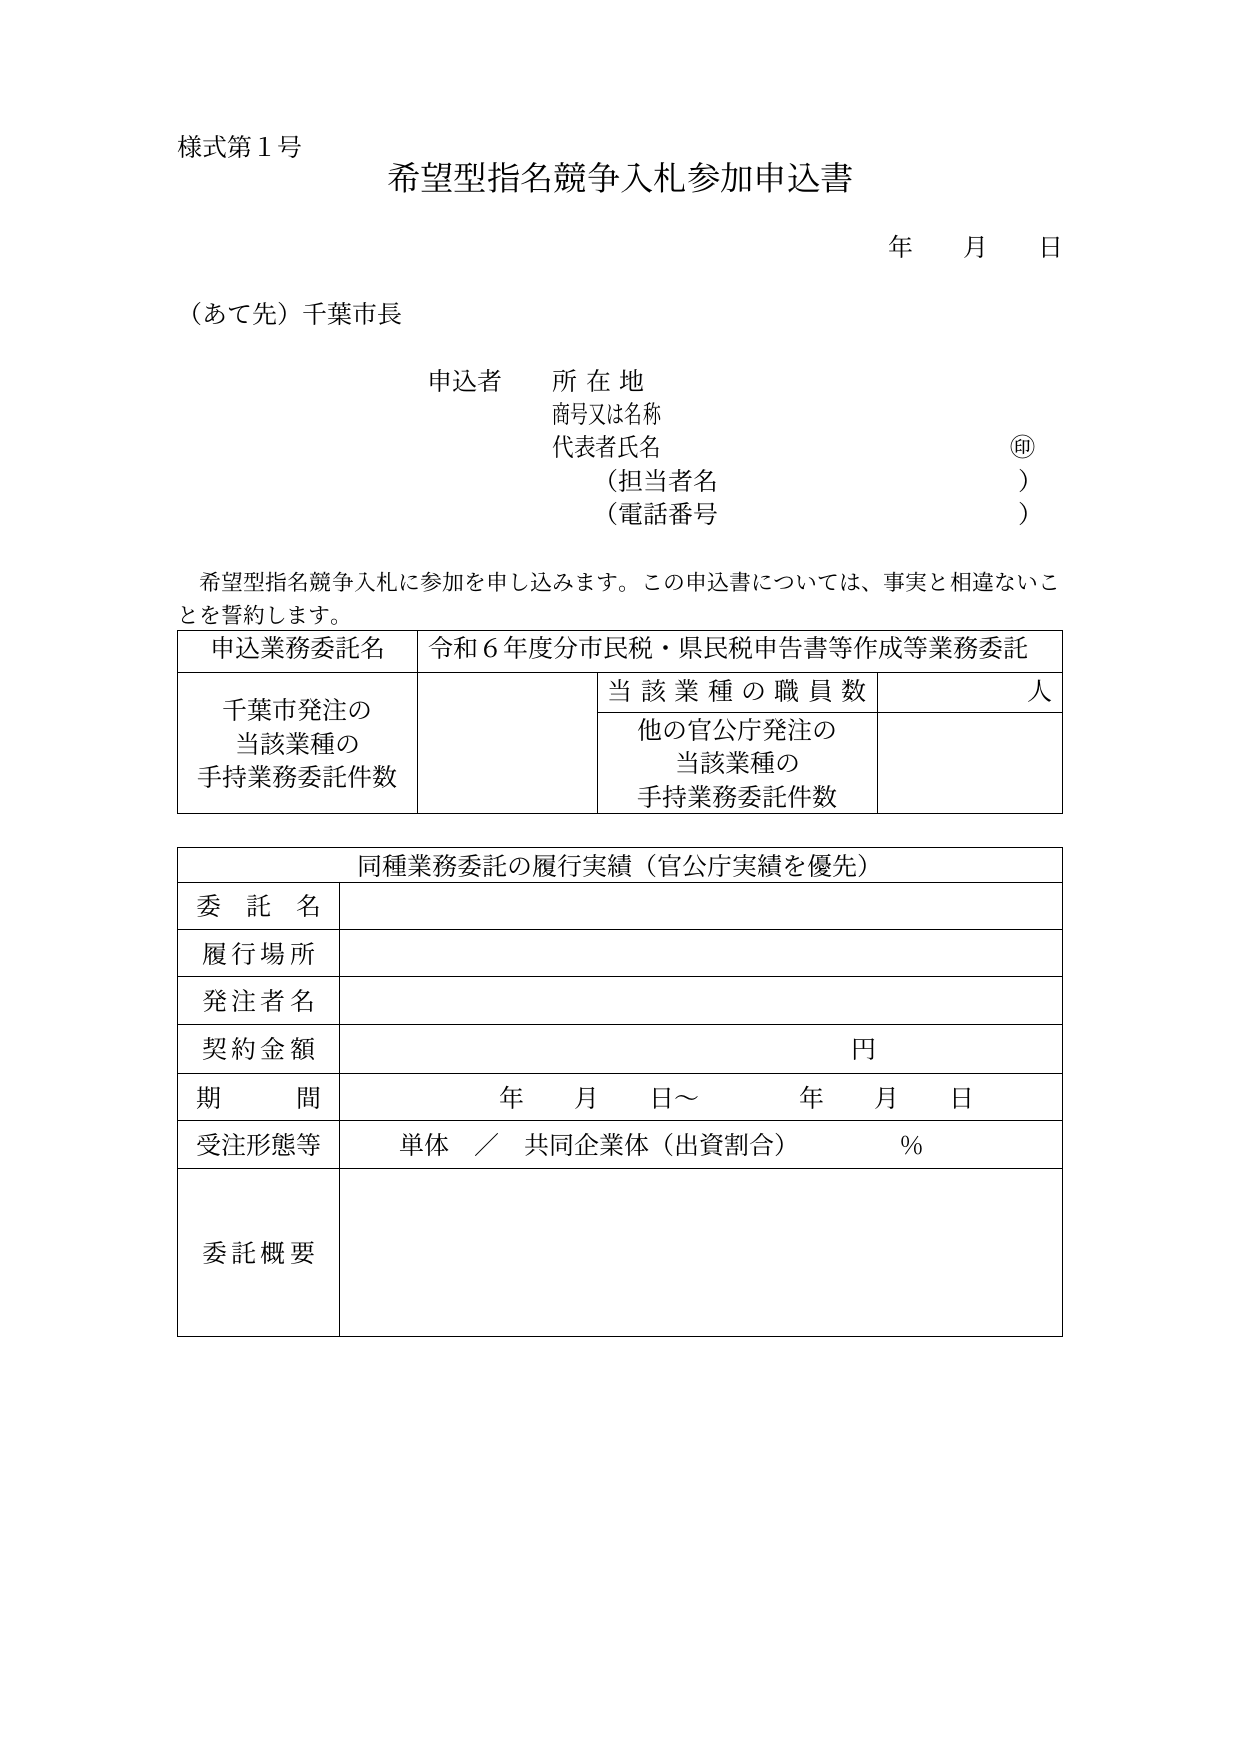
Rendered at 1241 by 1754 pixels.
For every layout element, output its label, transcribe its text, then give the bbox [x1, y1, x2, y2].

table_header 令和６年度分市民税・県民税申告書等作成等業務委託 [418, 631, 1062, 672]
table_cell [878, 713, 1062, 813]
text 希望型指名競争入札参加申込書 [177, 163, 1063, 197]
text 商号又は名称 [177, 397, 1063, 430]
table_cell 契約金額 [178, 1025, 339, 1073]
text 希望型指名競争入札に参加を申し込みます。この申込書については、事実と相違ないことを誓約します。 [177, 563, 1063, 630]
table_cell 他の官公庁発注の 当該業種の 手持業務委託件数 [598, 713, 877, 813]
table_header 申込業務委託名 [178, 631, 417, 672]
table_cell 履行場所 [178, 930, 339, 976]
text 様式第１号 [177, 130, 1063, 163]
table_cell [340, 930, 1062, 976]
table_cell [340, 1169, 1062, 1336]
table_cell 期 間 [178, 1074, 339, 1120]
table_cell 委 託 名 [178, 883, 339, 929]
table_cell [418, 673, 597, 813]
table_header 同種業務委託の履行実績（官公庁実績を優先） [178, 848, 1062, 882]
table_cell 年 月 日～ 年 月 日 [340, 1074, 1062, 1120]
table_cell 単体 ／ 共同企業体（出資割合） ％ [340, 1121, 1062, 1168]
table_cell 円 [340, 1025, 1062, 1073]
table_cell 発注者名 [178, 977, 339, 1023]
table_cell 当該業種の職員数 [598, 673, 877, 712]
table_cell [340, 883, 1062, 929]
text （担当者名 ） [177, 463, 1063, 497]
table_cell 千葉市発注の 当該業種の 手持業務委託件数 [178, 673, 417, 813]
text 申込者 所在地 [177, 363, 1063, 397]
table_cell 人 [878, 673, 1062, 712]
text （あて先）千葉市長 [177, 297, 1063, 330]
table_cell 委託概要 [178, 1169, 339, 1336]
table_cell 受注形態等 [178, 1121, 339, 1168]
text （電話番号 ） [177, 497, 1063, 530]
text 代表者氏名 ㊞ [177, 430, 1063, 463]
text 年 月 日 [177, 230, 1063, 263]
table_cell [340, 977, 1062, 1023]
